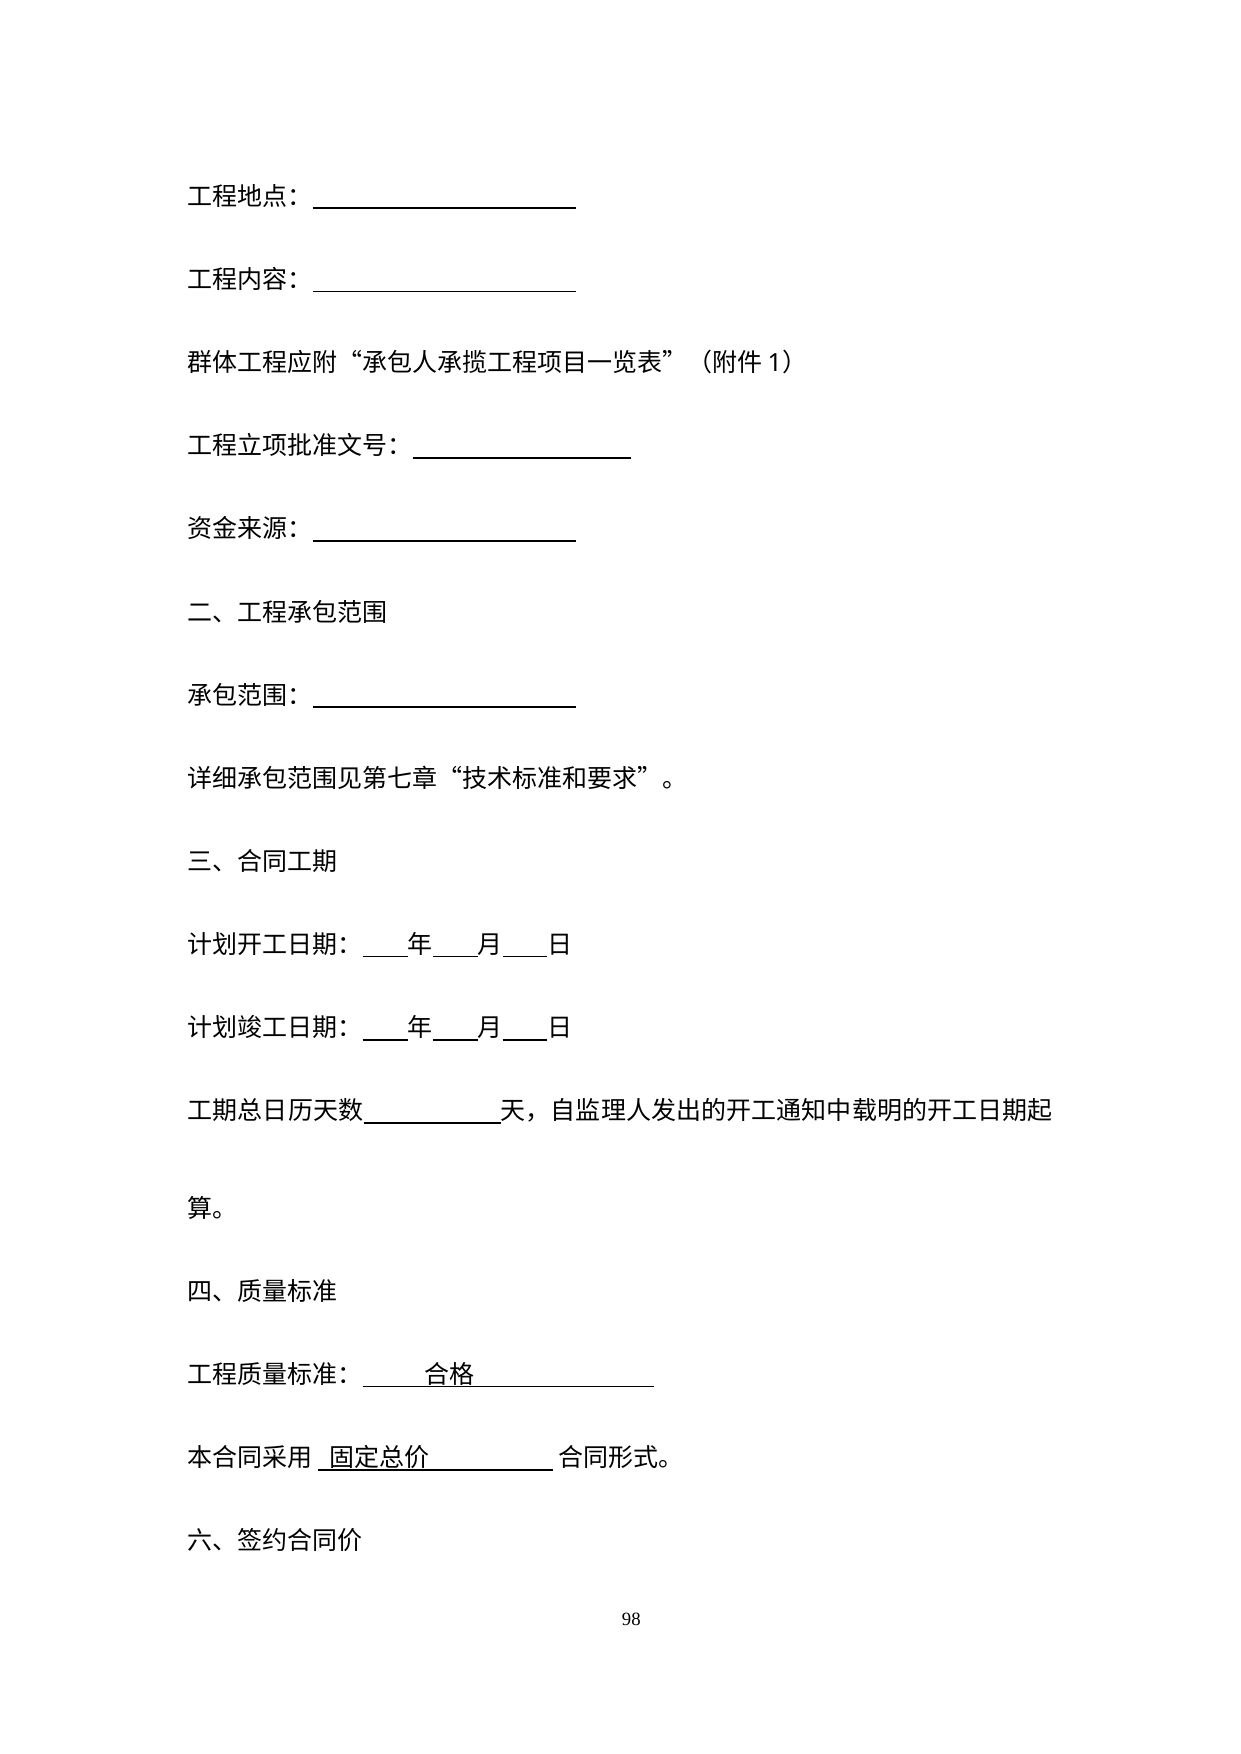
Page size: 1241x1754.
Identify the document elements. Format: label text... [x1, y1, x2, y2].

text 本合同采用 固定总价 合同形式。 [187, 1423, 1053, 1488]
text 计划开工日期： 年 月 日 [187, 910, 1053, 975]
text 计划竣工日期： 年 月 日 [187, 993, 1053, 1058]
text 工期总日历天数 天，自监理人发出的开工通知中载明的开工日期起算。 [187, 1076, 1053, 1239]
text 群体工程应附“承包人承揽工程项目一览表”（附件1） [187, 328, 1053, 393]
text 详细承包范围见第七章“技术标准和要求”。 [187, 744, 1053, 809]
text 三、合同工期 [187, 827, 1053, 892]
text 资金来源： [187, 494, 1053, 559]
text 六、签约合同价 [187, 1506, 1053, 1571]
text 工程内容： [187, 245, 1053, 310]
text 二、工程承包范围 [187, 578, 1053, 643]
text 工程立项批准文号： [187, 411, 1053, 476]
text 工程质量标准： 合格 [187, 1340, 1053, 1405]
text 工程地点： [187, 162, 1053, 227]
text 承包范围： [187, 661, 1053, 726]
text 四、质量标准 [187, 1257, 1053, 1322]
